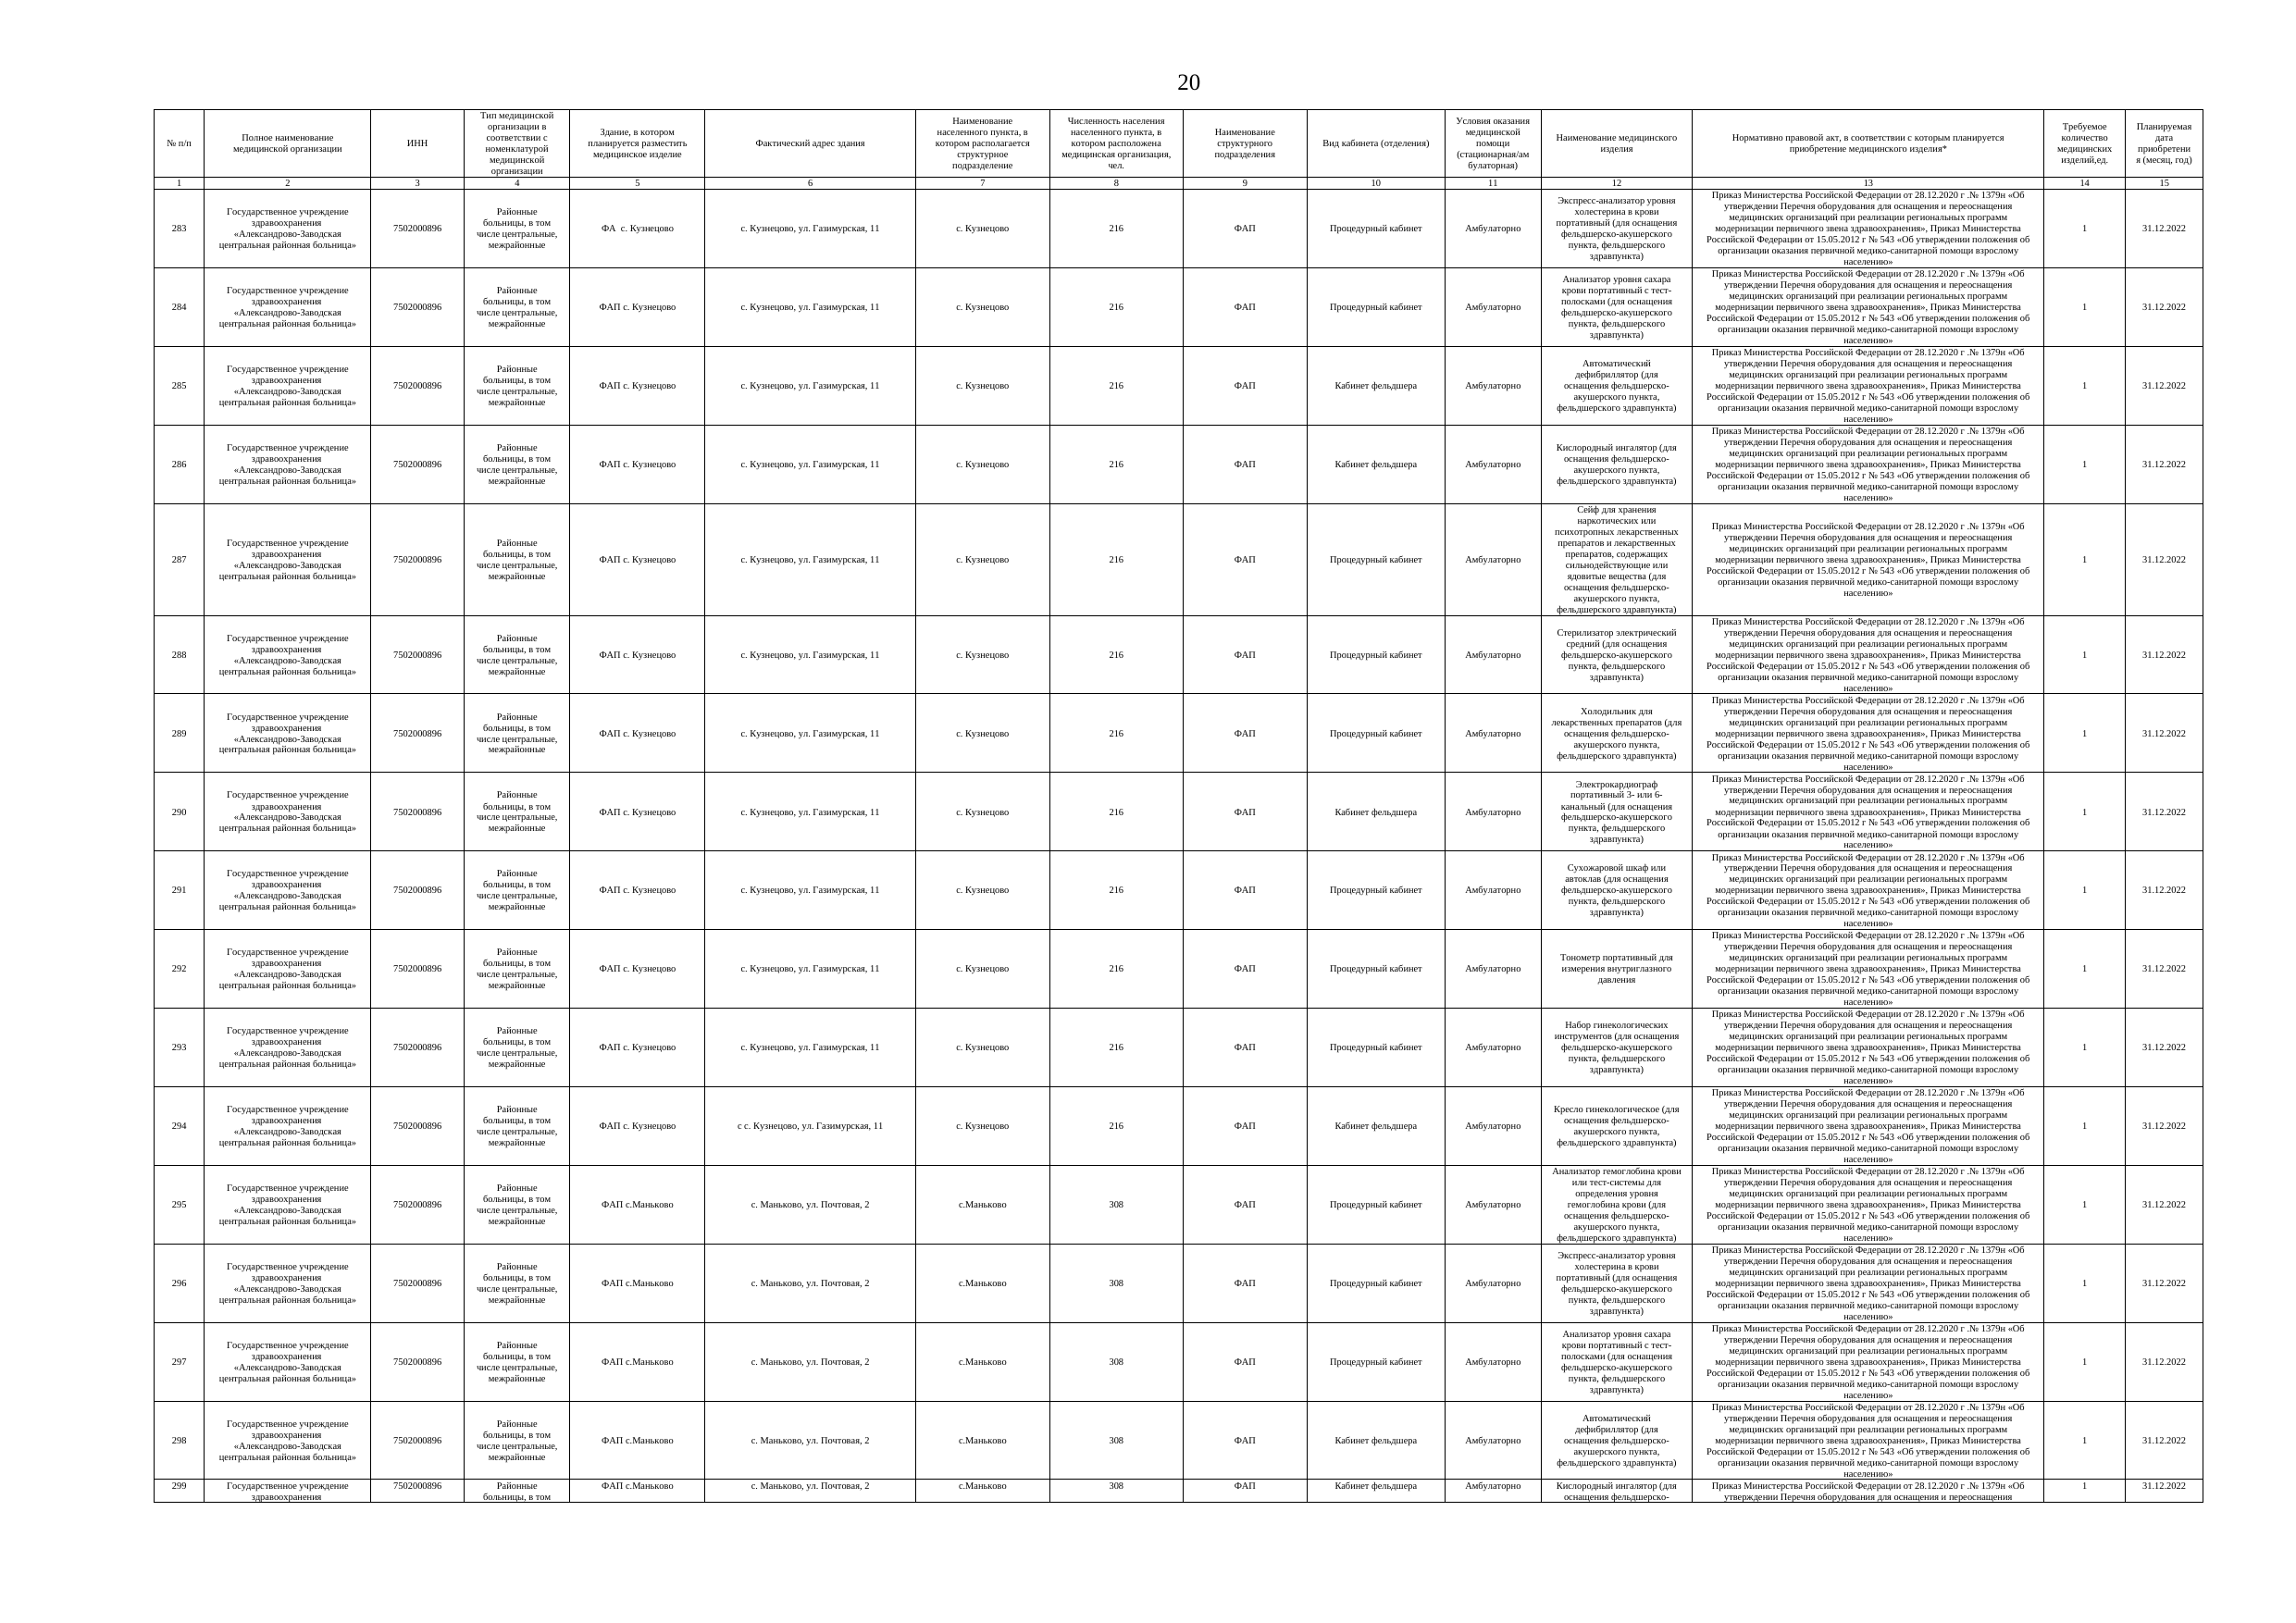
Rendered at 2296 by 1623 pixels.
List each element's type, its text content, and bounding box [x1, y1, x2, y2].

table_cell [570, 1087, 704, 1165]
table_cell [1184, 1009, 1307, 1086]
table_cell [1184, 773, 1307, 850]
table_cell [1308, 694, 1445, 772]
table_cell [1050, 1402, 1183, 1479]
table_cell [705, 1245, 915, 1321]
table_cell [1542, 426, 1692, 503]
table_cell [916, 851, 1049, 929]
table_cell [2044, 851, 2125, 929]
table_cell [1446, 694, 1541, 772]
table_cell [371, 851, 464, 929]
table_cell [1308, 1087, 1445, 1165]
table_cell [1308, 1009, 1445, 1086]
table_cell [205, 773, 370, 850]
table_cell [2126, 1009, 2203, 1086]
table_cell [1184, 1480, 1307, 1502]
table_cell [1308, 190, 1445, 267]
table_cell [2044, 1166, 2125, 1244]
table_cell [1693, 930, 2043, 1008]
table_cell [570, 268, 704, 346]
table_header Наименование структурного подразделения [1184, 110, 1307, 177]
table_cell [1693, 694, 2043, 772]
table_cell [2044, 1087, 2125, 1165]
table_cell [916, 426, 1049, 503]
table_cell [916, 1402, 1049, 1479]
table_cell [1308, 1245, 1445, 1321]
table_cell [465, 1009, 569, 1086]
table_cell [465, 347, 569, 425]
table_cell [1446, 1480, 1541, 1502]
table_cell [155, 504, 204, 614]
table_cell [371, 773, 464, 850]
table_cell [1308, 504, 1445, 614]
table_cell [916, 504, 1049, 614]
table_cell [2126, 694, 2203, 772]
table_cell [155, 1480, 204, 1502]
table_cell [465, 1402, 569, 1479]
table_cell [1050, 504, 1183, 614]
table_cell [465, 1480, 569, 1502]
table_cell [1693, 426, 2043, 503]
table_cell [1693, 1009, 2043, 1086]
table_header Вид кабинета (отделения) [1308, 110, 1445, 177]
table_header Полное наименование медицинской организации [205, 110, 370, 177]
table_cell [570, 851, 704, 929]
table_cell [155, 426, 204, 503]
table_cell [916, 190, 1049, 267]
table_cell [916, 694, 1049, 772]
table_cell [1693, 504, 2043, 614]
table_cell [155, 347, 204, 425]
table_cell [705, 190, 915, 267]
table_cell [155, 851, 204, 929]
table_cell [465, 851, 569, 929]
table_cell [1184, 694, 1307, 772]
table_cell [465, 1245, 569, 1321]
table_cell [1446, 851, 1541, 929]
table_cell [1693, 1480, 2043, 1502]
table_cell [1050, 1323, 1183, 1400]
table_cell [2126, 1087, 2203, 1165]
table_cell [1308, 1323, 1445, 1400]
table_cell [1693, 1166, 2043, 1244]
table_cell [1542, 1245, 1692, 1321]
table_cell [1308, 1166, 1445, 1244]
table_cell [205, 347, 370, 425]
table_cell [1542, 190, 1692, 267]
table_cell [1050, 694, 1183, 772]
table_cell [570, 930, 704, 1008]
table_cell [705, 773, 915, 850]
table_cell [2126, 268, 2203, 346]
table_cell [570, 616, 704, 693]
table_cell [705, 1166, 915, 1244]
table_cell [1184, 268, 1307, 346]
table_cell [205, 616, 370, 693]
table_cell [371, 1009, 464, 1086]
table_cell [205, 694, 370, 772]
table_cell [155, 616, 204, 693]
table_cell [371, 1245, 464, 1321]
table_header Нормативно правовой акт, в соответствии с которым планируется приобретение медицинского изделия* [1693, 110, 2043, 177]
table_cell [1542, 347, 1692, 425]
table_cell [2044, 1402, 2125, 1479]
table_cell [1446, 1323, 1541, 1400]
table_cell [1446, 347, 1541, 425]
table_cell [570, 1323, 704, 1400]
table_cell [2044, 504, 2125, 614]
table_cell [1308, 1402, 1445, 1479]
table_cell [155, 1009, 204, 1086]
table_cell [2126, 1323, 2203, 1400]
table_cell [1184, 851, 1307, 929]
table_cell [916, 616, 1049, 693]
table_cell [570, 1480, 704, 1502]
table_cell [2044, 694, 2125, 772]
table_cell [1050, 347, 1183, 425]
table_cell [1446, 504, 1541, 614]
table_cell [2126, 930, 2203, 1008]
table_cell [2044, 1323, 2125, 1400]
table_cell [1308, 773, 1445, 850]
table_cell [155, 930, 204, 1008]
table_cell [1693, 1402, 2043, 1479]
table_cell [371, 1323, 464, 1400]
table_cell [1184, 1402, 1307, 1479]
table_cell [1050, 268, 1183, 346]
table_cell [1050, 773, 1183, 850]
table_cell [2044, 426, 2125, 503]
table_header Наименование медицинского изделия [1542, 110, 1692, 177]
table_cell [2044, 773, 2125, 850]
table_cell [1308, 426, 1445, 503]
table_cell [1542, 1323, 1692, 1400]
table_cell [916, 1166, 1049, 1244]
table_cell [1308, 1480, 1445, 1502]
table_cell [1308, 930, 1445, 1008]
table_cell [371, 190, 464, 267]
table_header Фактический адрес здания [705, 110, 915, 177]
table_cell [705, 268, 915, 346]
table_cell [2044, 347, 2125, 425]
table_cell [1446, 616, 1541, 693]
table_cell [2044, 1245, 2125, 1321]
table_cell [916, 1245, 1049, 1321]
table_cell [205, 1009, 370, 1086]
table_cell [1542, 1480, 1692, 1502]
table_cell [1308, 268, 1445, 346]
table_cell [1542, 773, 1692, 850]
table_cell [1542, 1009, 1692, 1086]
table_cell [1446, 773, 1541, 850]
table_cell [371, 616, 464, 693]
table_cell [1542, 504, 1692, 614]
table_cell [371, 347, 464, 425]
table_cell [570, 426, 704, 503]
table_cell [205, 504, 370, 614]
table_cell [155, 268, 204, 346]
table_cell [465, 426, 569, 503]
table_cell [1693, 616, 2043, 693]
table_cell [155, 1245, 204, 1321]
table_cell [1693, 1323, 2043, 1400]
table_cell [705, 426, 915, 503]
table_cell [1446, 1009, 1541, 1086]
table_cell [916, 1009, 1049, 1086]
table_header Здание, в котором планируется разместить медицинское изделие [570, 110, 704, 177]
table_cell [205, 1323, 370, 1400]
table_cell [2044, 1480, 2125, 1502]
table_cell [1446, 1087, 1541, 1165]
table_header Численность населения населенного пункта, в котором расположена медицинская организация, чел. [1050, 110, 1183, 177]
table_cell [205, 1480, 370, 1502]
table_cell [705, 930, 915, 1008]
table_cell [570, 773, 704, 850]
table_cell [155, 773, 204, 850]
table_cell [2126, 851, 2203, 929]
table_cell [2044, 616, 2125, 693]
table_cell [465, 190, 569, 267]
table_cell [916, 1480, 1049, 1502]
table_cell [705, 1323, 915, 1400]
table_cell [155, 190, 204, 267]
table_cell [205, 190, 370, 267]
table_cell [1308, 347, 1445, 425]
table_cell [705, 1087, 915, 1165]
table_header № п/п [155, 110, 204, 177]
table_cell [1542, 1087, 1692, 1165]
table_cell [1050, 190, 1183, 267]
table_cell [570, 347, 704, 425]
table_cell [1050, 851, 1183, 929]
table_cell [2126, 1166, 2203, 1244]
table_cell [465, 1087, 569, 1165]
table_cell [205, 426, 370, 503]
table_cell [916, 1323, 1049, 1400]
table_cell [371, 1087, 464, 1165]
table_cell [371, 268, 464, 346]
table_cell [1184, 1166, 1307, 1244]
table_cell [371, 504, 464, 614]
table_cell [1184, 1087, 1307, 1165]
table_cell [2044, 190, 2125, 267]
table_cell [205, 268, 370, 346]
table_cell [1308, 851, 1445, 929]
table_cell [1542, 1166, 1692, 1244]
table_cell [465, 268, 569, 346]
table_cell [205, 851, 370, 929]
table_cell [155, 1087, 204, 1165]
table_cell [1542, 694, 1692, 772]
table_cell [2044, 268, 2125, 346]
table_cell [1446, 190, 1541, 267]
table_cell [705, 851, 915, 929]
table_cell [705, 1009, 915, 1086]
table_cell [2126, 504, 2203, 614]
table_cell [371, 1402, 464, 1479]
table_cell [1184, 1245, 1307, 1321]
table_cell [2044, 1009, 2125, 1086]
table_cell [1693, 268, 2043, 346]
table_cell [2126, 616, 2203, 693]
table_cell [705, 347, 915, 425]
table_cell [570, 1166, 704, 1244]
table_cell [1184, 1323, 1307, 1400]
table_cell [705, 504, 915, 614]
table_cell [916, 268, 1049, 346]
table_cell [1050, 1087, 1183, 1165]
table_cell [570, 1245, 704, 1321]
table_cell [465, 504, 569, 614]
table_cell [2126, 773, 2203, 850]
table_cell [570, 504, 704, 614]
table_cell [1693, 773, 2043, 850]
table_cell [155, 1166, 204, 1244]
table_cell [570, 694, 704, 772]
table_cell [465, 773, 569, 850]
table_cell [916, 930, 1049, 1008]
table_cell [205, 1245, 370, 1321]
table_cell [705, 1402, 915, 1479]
table_header Наименование населенного пункта, в котором располагается структурное подразделение [916, 110, 1049, 177]
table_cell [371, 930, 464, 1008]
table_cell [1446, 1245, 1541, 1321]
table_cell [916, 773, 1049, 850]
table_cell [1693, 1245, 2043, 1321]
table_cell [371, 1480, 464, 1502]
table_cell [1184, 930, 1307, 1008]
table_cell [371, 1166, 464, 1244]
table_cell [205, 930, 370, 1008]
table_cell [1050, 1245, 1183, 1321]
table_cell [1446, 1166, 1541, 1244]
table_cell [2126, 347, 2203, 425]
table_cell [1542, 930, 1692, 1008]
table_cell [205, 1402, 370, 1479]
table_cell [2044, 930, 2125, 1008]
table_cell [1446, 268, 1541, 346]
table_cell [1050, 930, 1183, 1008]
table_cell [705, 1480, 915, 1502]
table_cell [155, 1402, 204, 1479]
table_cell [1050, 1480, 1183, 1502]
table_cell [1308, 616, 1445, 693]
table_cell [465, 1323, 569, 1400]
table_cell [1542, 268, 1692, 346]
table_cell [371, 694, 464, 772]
table_header Условия оказания медицинской помощи (стационарная/амбулаторная) [1446, 110, 1541, 177]
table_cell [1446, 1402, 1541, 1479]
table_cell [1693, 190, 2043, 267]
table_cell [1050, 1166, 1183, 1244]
table_header ИНН [371, 110, 464, 177]
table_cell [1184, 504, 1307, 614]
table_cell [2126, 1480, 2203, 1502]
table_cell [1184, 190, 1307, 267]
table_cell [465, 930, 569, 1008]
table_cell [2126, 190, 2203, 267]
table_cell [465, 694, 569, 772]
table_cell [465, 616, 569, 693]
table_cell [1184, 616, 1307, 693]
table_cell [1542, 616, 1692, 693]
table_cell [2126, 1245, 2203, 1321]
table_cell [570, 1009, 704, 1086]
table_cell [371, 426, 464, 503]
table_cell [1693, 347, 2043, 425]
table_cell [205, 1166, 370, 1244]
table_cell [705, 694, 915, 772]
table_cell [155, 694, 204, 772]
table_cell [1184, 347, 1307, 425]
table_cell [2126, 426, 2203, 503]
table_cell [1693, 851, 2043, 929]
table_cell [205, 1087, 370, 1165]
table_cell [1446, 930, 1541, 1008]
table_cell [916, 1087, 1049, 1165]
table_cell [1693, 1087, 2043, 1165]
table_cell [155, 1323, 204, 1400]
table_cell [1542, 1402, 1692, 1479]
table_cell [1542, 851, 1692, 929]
table_header Тип медицинской организации в соответствии с номенклатурой медицинской организации [465, 110, 569, 177]
table_header Требуемое количество медицинских изделий,ед. [2044, 110, 2125, 177]
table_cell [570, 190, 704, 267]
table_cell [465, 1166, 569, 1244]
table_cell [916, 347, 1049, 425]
table_header Планируемая дата приобретения (месяц, год) [2126, 110, 2203, 177]
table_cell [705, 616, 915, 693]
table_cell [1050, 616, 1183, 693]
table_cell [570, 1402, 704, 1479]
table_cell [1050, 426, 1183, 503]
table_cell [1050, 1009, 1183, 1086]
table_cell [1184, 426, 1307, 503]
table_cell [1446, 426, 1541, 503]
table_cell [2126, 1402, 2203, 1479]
